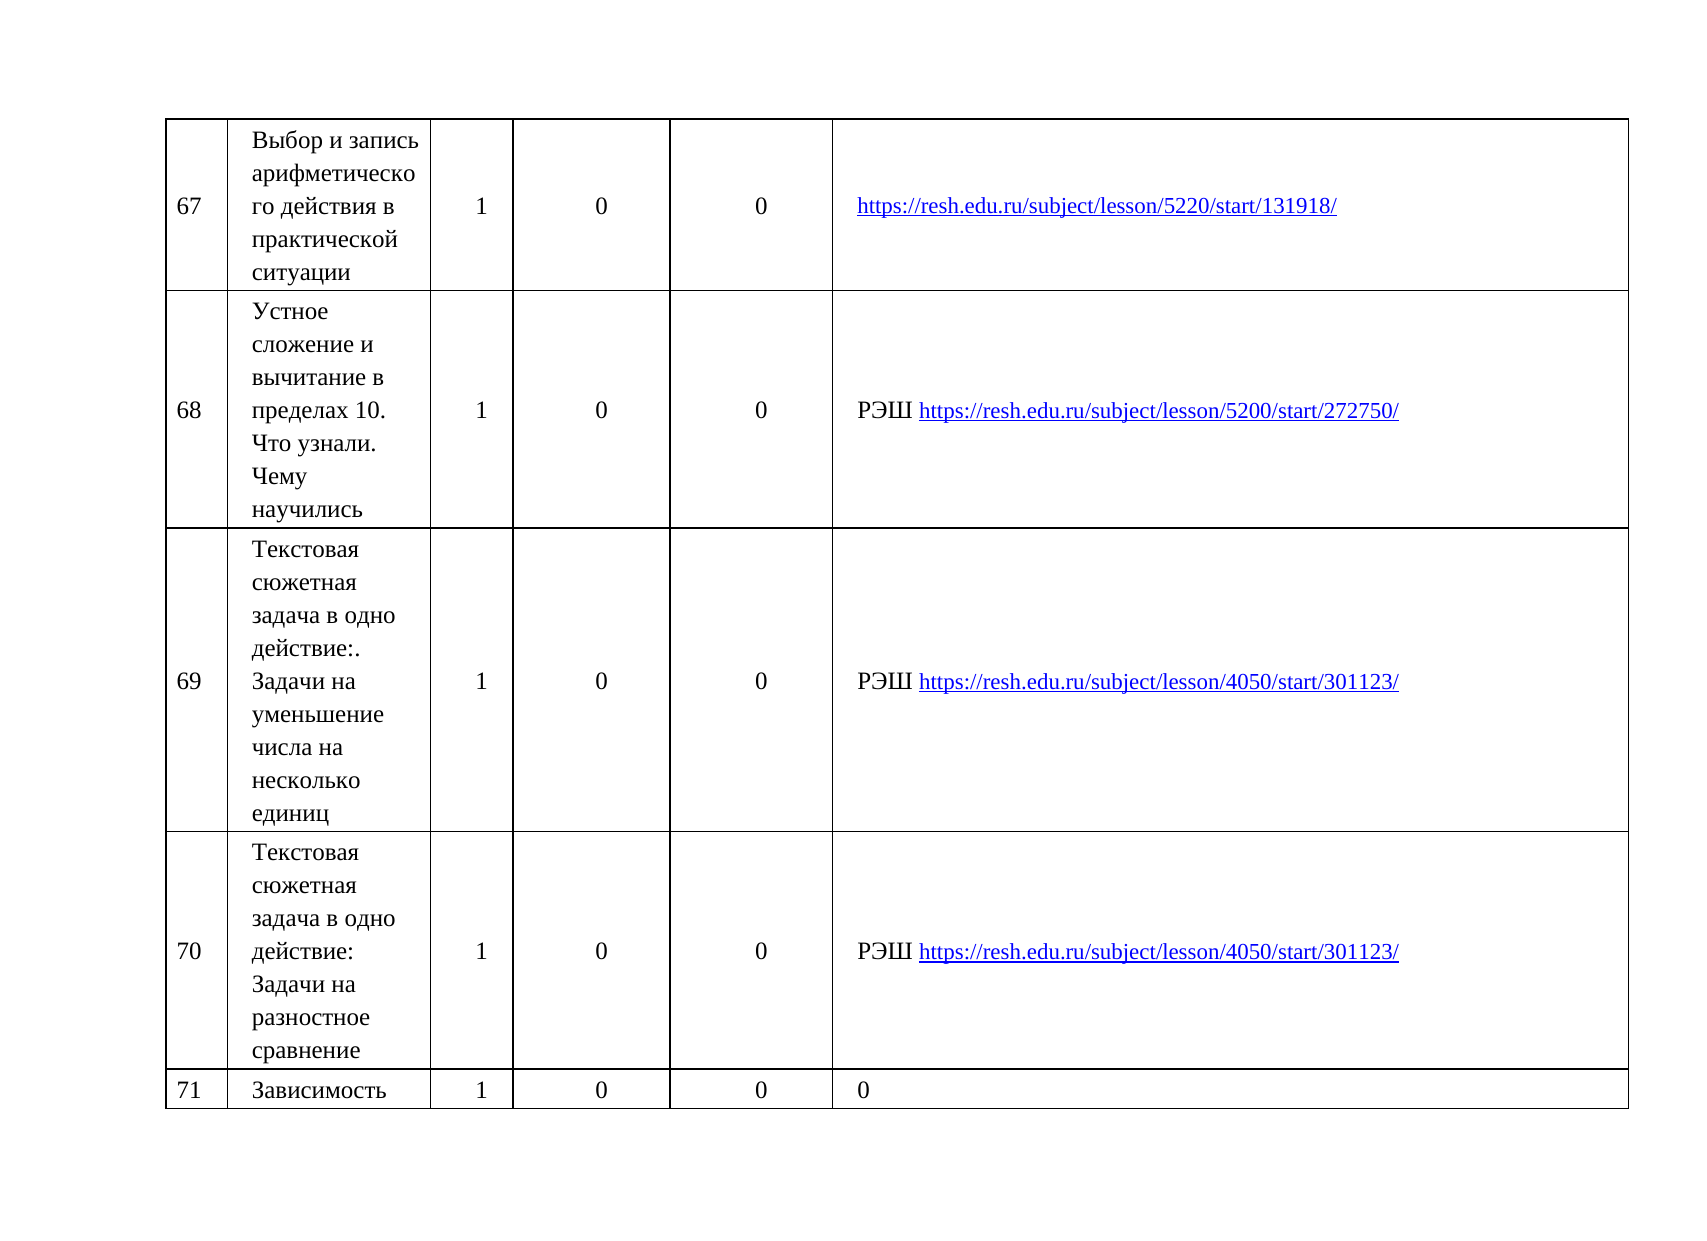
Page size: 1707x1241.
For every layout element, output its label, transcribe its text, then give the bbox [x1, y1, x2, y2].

table_cell 71 [167, 1070, 227, 1107]
table_cell Текстовая сюжетная задача в одно действие:. Задачи на уменьшение числа на несколько единиц [228, 529, 430, 831]
table_cell 1 [431, 529, 512, 831]
table_cell 1 [431, 1070, 512, 1107]
table_cell 0 [833, 1070, 1628, 1107]
table_cell 0 [671, 1070, 832, 1107]
table_cell 0 [671, 120, 832, 289]
table_cell https://resh.edu.ru/subject/lesson/5220/start/131918/ [833, 120, 1628, 289]
table_cell Устное сложение и вычитание в пределах 10. Что узнали. Чему научились [228, 291, 430, 527]
table_cell 0 [514, 1070, 669, 1107]
table_cell 1 [431, 832, 512, 1068]
table_cell 67 [167, 120, 227, 289]
table_cell 0 [514, 120, 669, 289]
table_cell 1 [431, 291, 512, 527]
table_cell 68 [167, 291, 227, 527]
table_cell Текстовая сюжетная задача в одно действие: Задачи на разностное сравнение [228, 832, 430, 1068]
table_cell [228, 1070, 430, 1107]
table_cell РЭШ https://resh.edu.ru/subject/lesson/4050/start/301123/ [833, 529, 1628, 831]
table_cell РЭШ https://resh.edu.ru/subject/lesson/5200/start/272750/ [833, 291, 1628, 527]
table_cell 0 [514, 832, 669, 1068]
table_cell 69 [167, 529, 227, 831]
table_cell Выбор и запись арифметического действия в практической ситуации [228, 120, 430, 289]
table_cell 0 [514, 529, 669, 831]
table_cell 0 [671, 832, 832, 1068]
table_cell 0 [671, 529, 832, 831]
table_cell 0 [671, 291, 832, 527]
table_cell 1 [431, 120, 512, 289]
table_cell 0 [514, 291, 669, 527]
table_cell 70 [167, 832, 227, 1068]
table_cell РЭШ https://resh.edu.ru/subject/lesson/4050/start/301123/ [833, 832, 1628, 1068]
